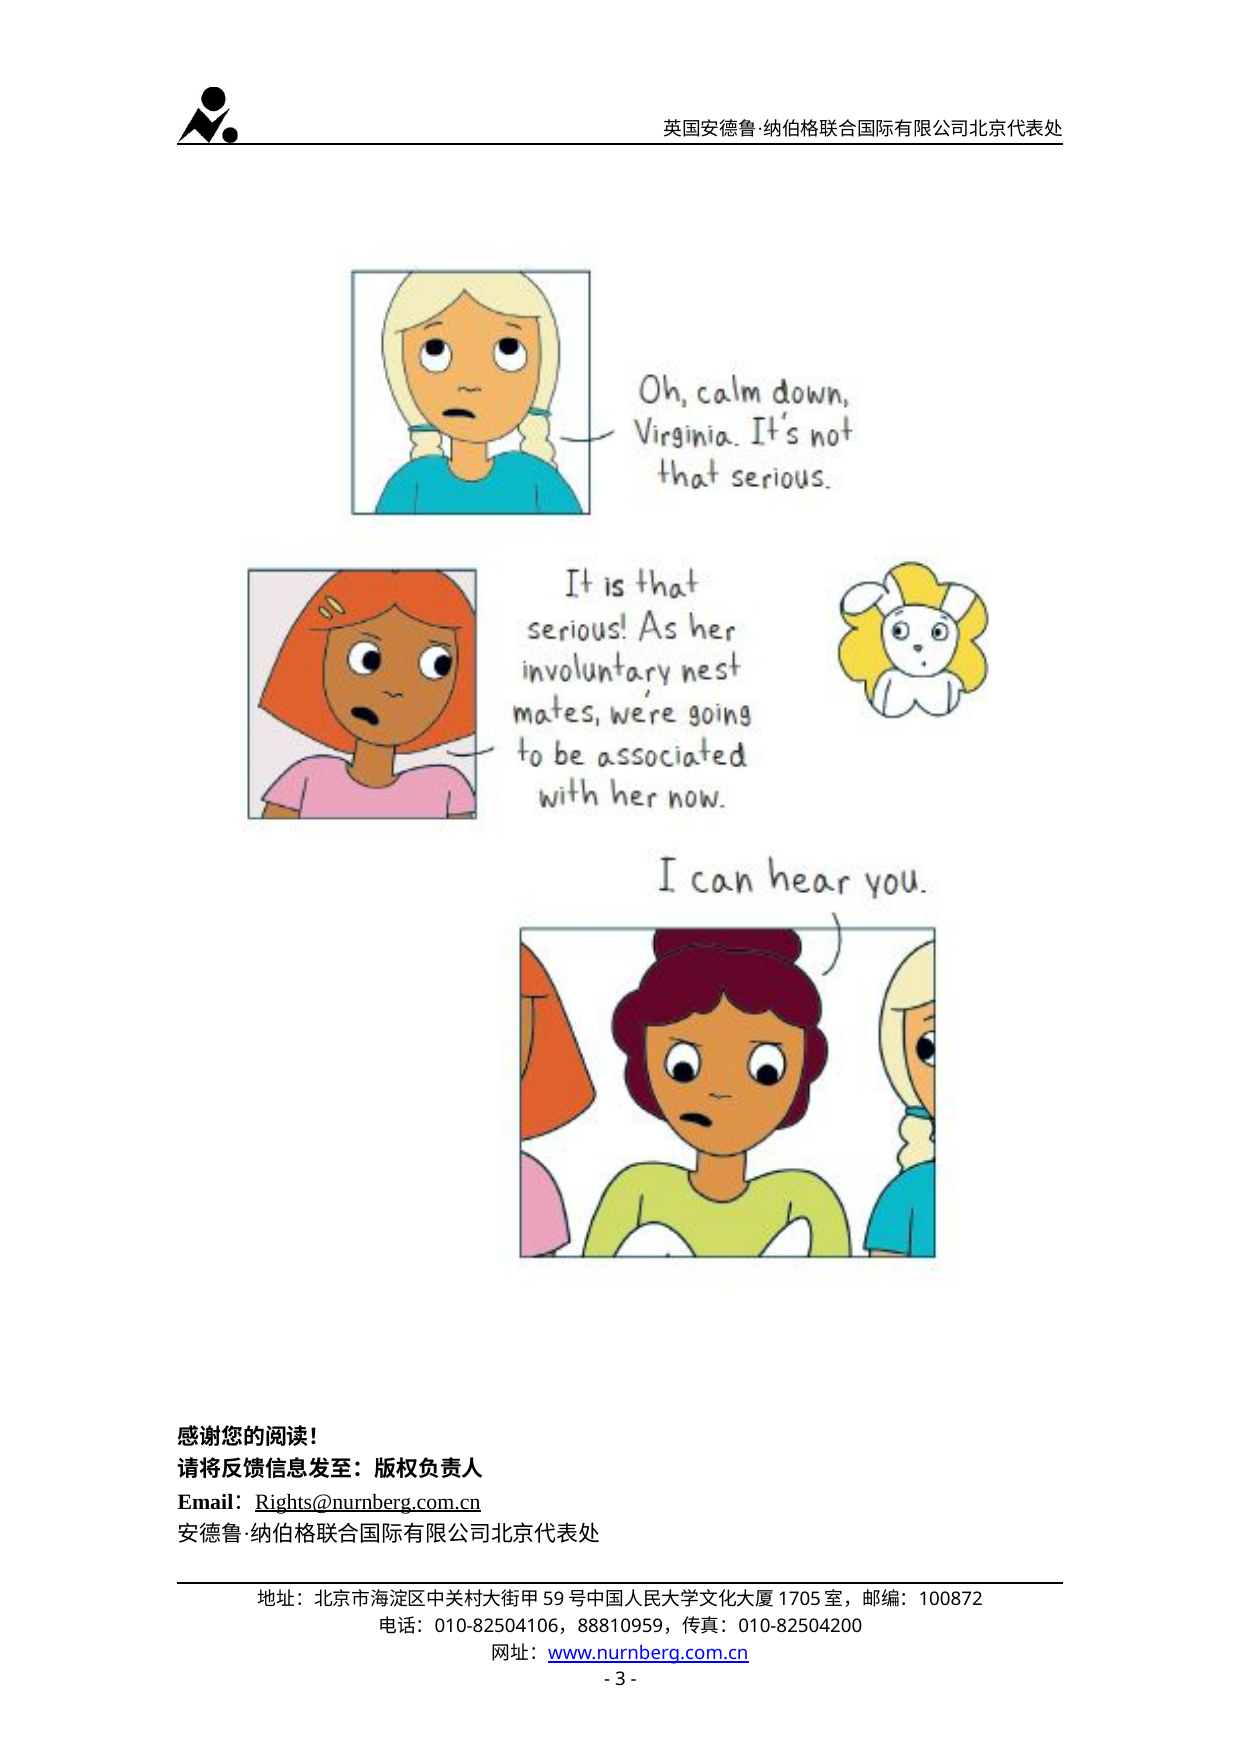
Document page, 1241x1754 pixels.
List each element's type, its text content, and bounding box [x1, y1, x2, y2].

text 请将反馈信息发至：版权负责人 [177, 1451, 1063, 1483]
picture [177, 87, 238, 143]
picture [177, 150, 1063, 1303]
text Email：Rights@nurnberg.com.cn [177, 1483, 1063, 1516]
text 感谢您的阅读！ [177, 1418, 1063, 1451]
text 安德鲁·纳伯格联合国际有限公司北京代表处 [177, 1516, 1063, 1548]
